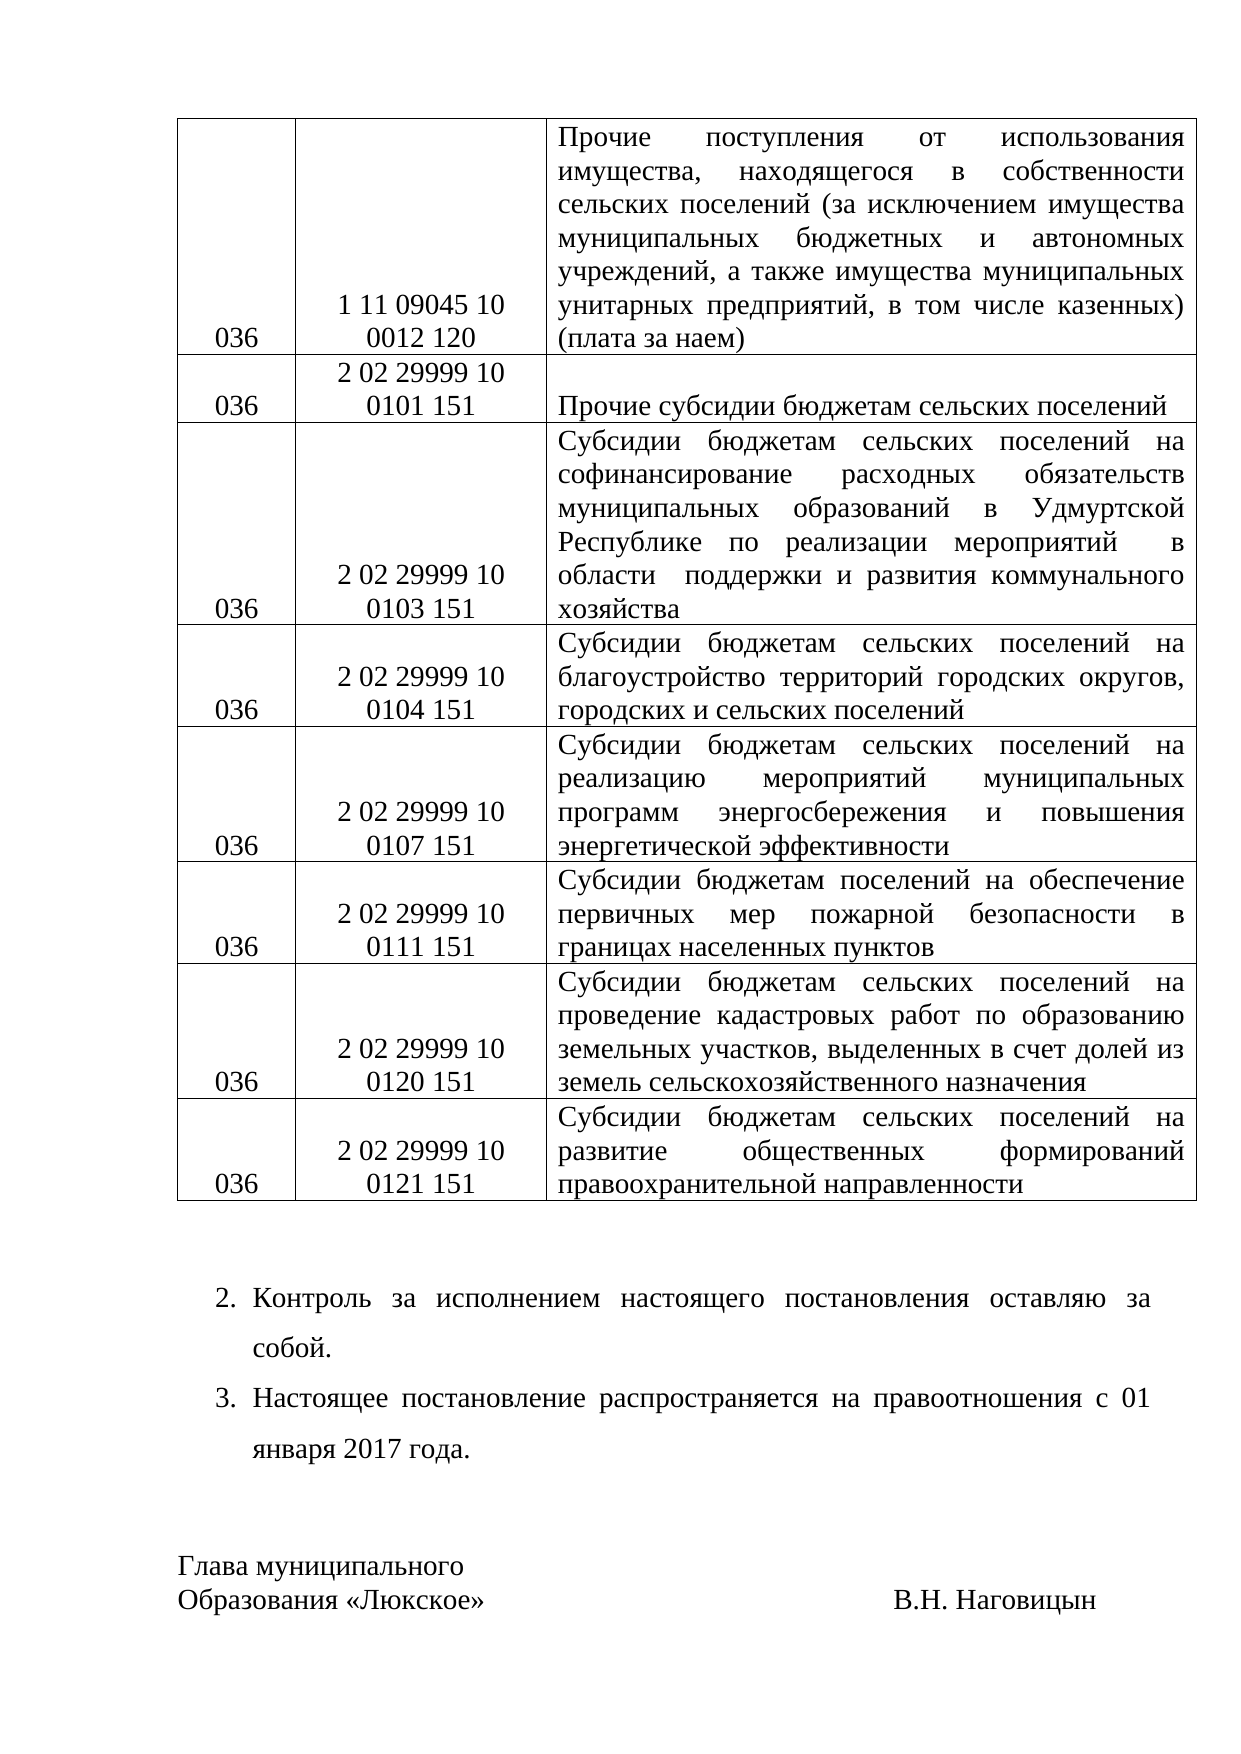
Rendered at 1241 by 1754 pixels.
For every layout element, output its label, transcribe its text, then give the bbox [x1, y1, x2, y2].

table_cell 2 02 29999 10 0120 151 [296, 964, 546, 1098]
table_cell 2 02 29999 10 0103 151 [296, 423, 546, 624]
table_cell 2 02 29999 10 0104 151 [296, 625, 546, 726]
text Глава муниципального [177, 1548, 1152, 1582]
table_cell 2 02 29999 10 0121 151 [296, 1099, 546, 1200]
table_cell 036 [178, 862, 295, 963]
table_cell 2 02 29999 10 0111 151 [296, 862, 546, 963]
table_cell 2 02 29999 10 0107 151 [296, 727, 546, 861]
table_cell 036 [178, 625, 295, 726]
table_cell Прочие поступления от использования имущества, находящегося в собственности сельских поселений (за исключением имущества муниципальных бюджетных и автономных учреждений, а также имущества муниципальных унитарных предприятий, в том числе казенных) (плата за наем) [547, 119, 1196, 354]
text Образования «Люкское» В.Н. Наговицын [177, 1582, 1152, 1615]
table_cell Прочие субсидии бюджетам сельских поселений [547, 355, 1196, 422]
table_cell Субсидии бюджетам сельских поселений на софинансирование расходных обязательств муниципальных образований в Удмуртской Республике по реализации мероприятий в области поддержки и развития коммунального хозяйства [547, 423, 1196, 624]
table_cell Субсидии бюджетам сельских поселений на развитие общественных формирований правоохранительной направленности [547, 1099, 1196, 1200]
table_cell 036 [178, 1099, 295, 1200]
table_cell 036 [178, 964, 295, 1098]
table_cell Субсидии бюджетам сельских поселений на проведение кадастровых работ по образованию земельных участков, выделенных в счет долей из земель сельскохозяйственного назначения [547, 964, 1196, 1098]
table_cell 036 [178, 727, 295, 861]
table_cell 036 [178, 355, 295, 422]
table_cell 1 11 09045 10 0012 120 [296, 119, 546, 354]
list Контроль за исполнением настоящего постановления оставляю за собой. [215, 1280, 1152, 1364]
table_cell Субсидии бюджетам сельских поселений на реализацию мероприятий муниципальных программ энергосбережения и повышения энергетической эффективности [547, 727, 1196, 861]
table_cell Субсидии бюджетам сельских поселений на благоустройство территорий городских округов, городских и сельских поселений [547, 625, 1196, 726]
table_cell 2 02 29999 10 0101 151 [296, 355, 546, 422]
table_cell 036 [178, 423, 295, 624]
list Настоящее постановление распространяется на правоотношения с 01 января 2017 года. [215, 1381, 1152, 1464]
table_cell Субсидии бюджетам поселений на обеспечение первичных мер пожарной безопасности в границах населенных пунктов [547, 862, 1196, 963]
table_cell 036 [178, 119, 295, 354]
